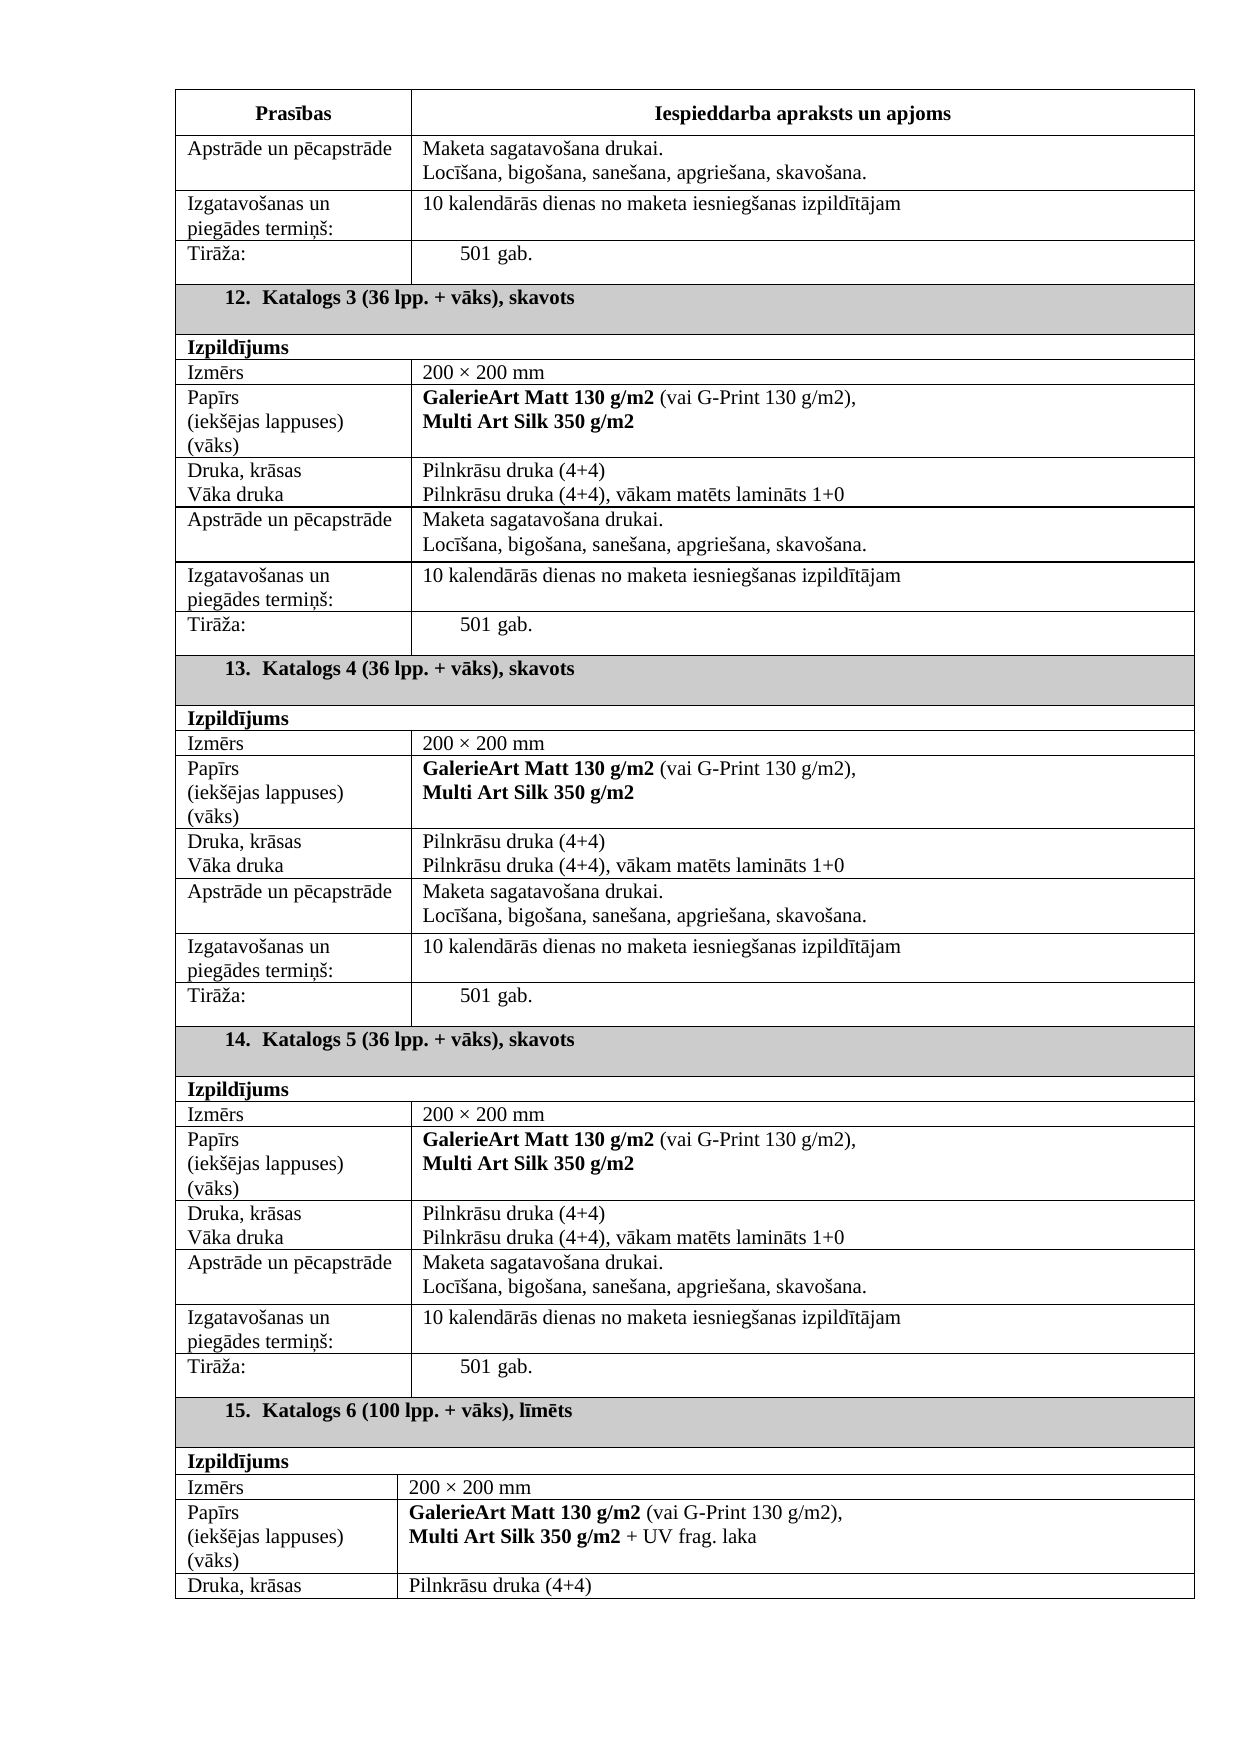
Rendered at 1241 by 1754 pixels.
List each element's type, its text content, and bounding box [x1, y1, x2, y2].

table_cell Maketa sagatavošana drukai. Locīšana, bigošana, sanešana, apgriešana, skavošana. [412, 508, 1194, 561]
table_cell Katalogs 6 (100 lpp. + vāks), līmēts [176, 1398, 1194, 1447]
table_cell Maketa sagatavošana drukai. Locīšana, bigošana, sanešana, apgriešana, skavošana. [412, 136, 1194, 190]
table_cell 10 kalendārās dienas no maketa iesniegšanas izpildītājam [412, 1305, 1194, 1353]
table_cell Izgatavošanas un piegādes termiņš: [176, 563, 411, 611]
table_cell Katalogs 4 (36 lpp. + vāks), skavots [176, 656, 1194, 705]
table_cell Tirāža: [176, 612, 411, 655]
table_cell Katalogs 3 (36 lpp. + vāks), skavots [176, 285, 1194, 334]
table_cell Maketa sagatavošana drukai. Locīšana, bigošana, sanešana, apgriešana, skavošana. [412, 879, 1194, 933]
table_cell Druka, krāsas Vāka druka [176, 1201, 411, 1249]
table_cell gab. [412, 983, 1194, 1026]
table_cell 200 × 200 mm [412, 1102, 459, 1126]
table_cell Katalogs 5 (36 lpp. + vāks), skavots [176, 1027, 1194, 1076]
table_cell GalerieArt Matt 130 g/m2 (vai G-Print 130 g/m2), Multi Art Silk 350 g/m2 + UV frag. laka [398, 1500, 1194, 1572]
table_cell Papīrs (iekšējas lappuses) (vāks) [176, 756, 411, 828]
table_cell Tirāža: [176, 983, 411, 1026]
table_cell Apstrāde un pēcapstrāde [176, 1250, 411, 1304]
table_cell Izgatavošanas un piegādes termiņš: [176, 191, 411, 239]
table_cell Druka, krāsas Vāka druka [176, 458, 411, 506]
table_cell Izmērs [176, 360, 411, 384]
table_cell Pilnkrāsu druka (4+4) Pilnkrāsu druka (4+4), vākam matēts lamināts 1+0 [412, 1201, 1194, 1249]
table_cell Izgatavošanas un piegādes termiņš: [176, 1305, 411, 1353]
table_header Prasības [176, 90, 411, 135]
table_cell Druka, krāsas Vāka druka [176, 829, 411, 877]
table_cell Izpildījums [176, 706, 1194, 730]
table_cell Izmērs [176, 731, 411, 755]
table_cell 200 × 200 mm [412, 731, 459, 755]
table_cell 200 × 200 mm [412, 360, 459, 384]
table_cell Tirāža: [176, 1354, 411, 1397]
table_cell 200 × 200 mm [471, 360, 1194, 384]
table_header Iespieddarba apraksts un apjoms [412, 90, 1194, 135]
table_cell Papīrs (iekšējas lappuses) (vāks) [176, 1127, 411, 1199]
table_cell gab. [412, 612, 1194, 655]
table_cell 200 × 200 mm [471, 1102, 1194, 1126]
table_cell gab. [412, 241, 1194, 283]
table_cell Papīrs (iekšējas lappuses) (vāks) [176, 385, 411, 457]
table_cell 200 × 200 mm [457, 1475, 1194, 1499]
table_cell gab. [412, 1354, 1194, 1397]
table_cell GalerieArt Matt 130 g/m2 (vai G-Print 130 g/m2), Multi Art Silk 350 g/m2 [412, 1127, 1194, 1199]
table_cell 10 kalendārās dienas no maketa iesniegšanas izpildītājam [412, 563, 1194, 611]
table_cell 200 × 200 mm [471, 731, 1194, 755]
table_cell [176, 1574, 397, 1597]
table_cell Izmērs [176, 1102, 411, 1126]
table_cell Izpildījums [176, 1448, 1194, 1474]
table_cell Izpildījums [176, 1077, 1194, 1101]
table_cell Maketa sagatavošana drukai. Locīšana, bigošana, sanešana, apgriešana, skavošana. [412, 1250, 1194, 1304]
table_cell 200 × 200 mm [398, 1475, 445, 1499]
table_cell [398, 1574, 1194, 1597]
table_cell Apstrāde un pēcapstrāde [176, 879, 411, 933]
table_cell Izgatavošanas un piegādes termiņš: [176, 934, 411, 982]
table_cell GalerieArt Matt 130 g/m2 (vai G-Print 130 g/m2), Multi Art Silk 350 g/m2 [412, 385, 1194, 457]
table_cell GalerieArt Matt 130 g/m2 (vai G-Print 130 g/m2), Multi Art Silk 350 g/m2 [412, 756, 1194, 828]
table_cell Izpildījums [176, 335, 1194, 359]
table_cell 10 kalendārās dienas no maketa iesniegšanas izpildītājam [412, 934, 1194, 982]
table_cell 10 kalendārās dienas no maketa iesniegšanas izpildītājam [412, 191, 1194, 239]
table_cell Pilnkrāsu druka (4+4) Pilnkrāsu druka (4+4), vākam matēts lamināts 1+0 [412, 458, 1194, 506]
table_cell Izmērs [176, 1475, 397, 1499]
table_cell Apstrāde un pēcapstrāde [176, 508, 411, 561]
table_cell Pilnkrāsu druka (4+4) Pilnkrāsu druka (4+4), vākam matēts lamināts 1+0 [412, 829, 1194, 877]
table_cell Tirāža: [176, 241, 411, 283]
table_cell Apstrāde un pēcapstrāde [176, 136, 411, 190]
table_cell Papīrs (iekšējas lappuses) (vāks) [176, 1500, 397, 1572]
